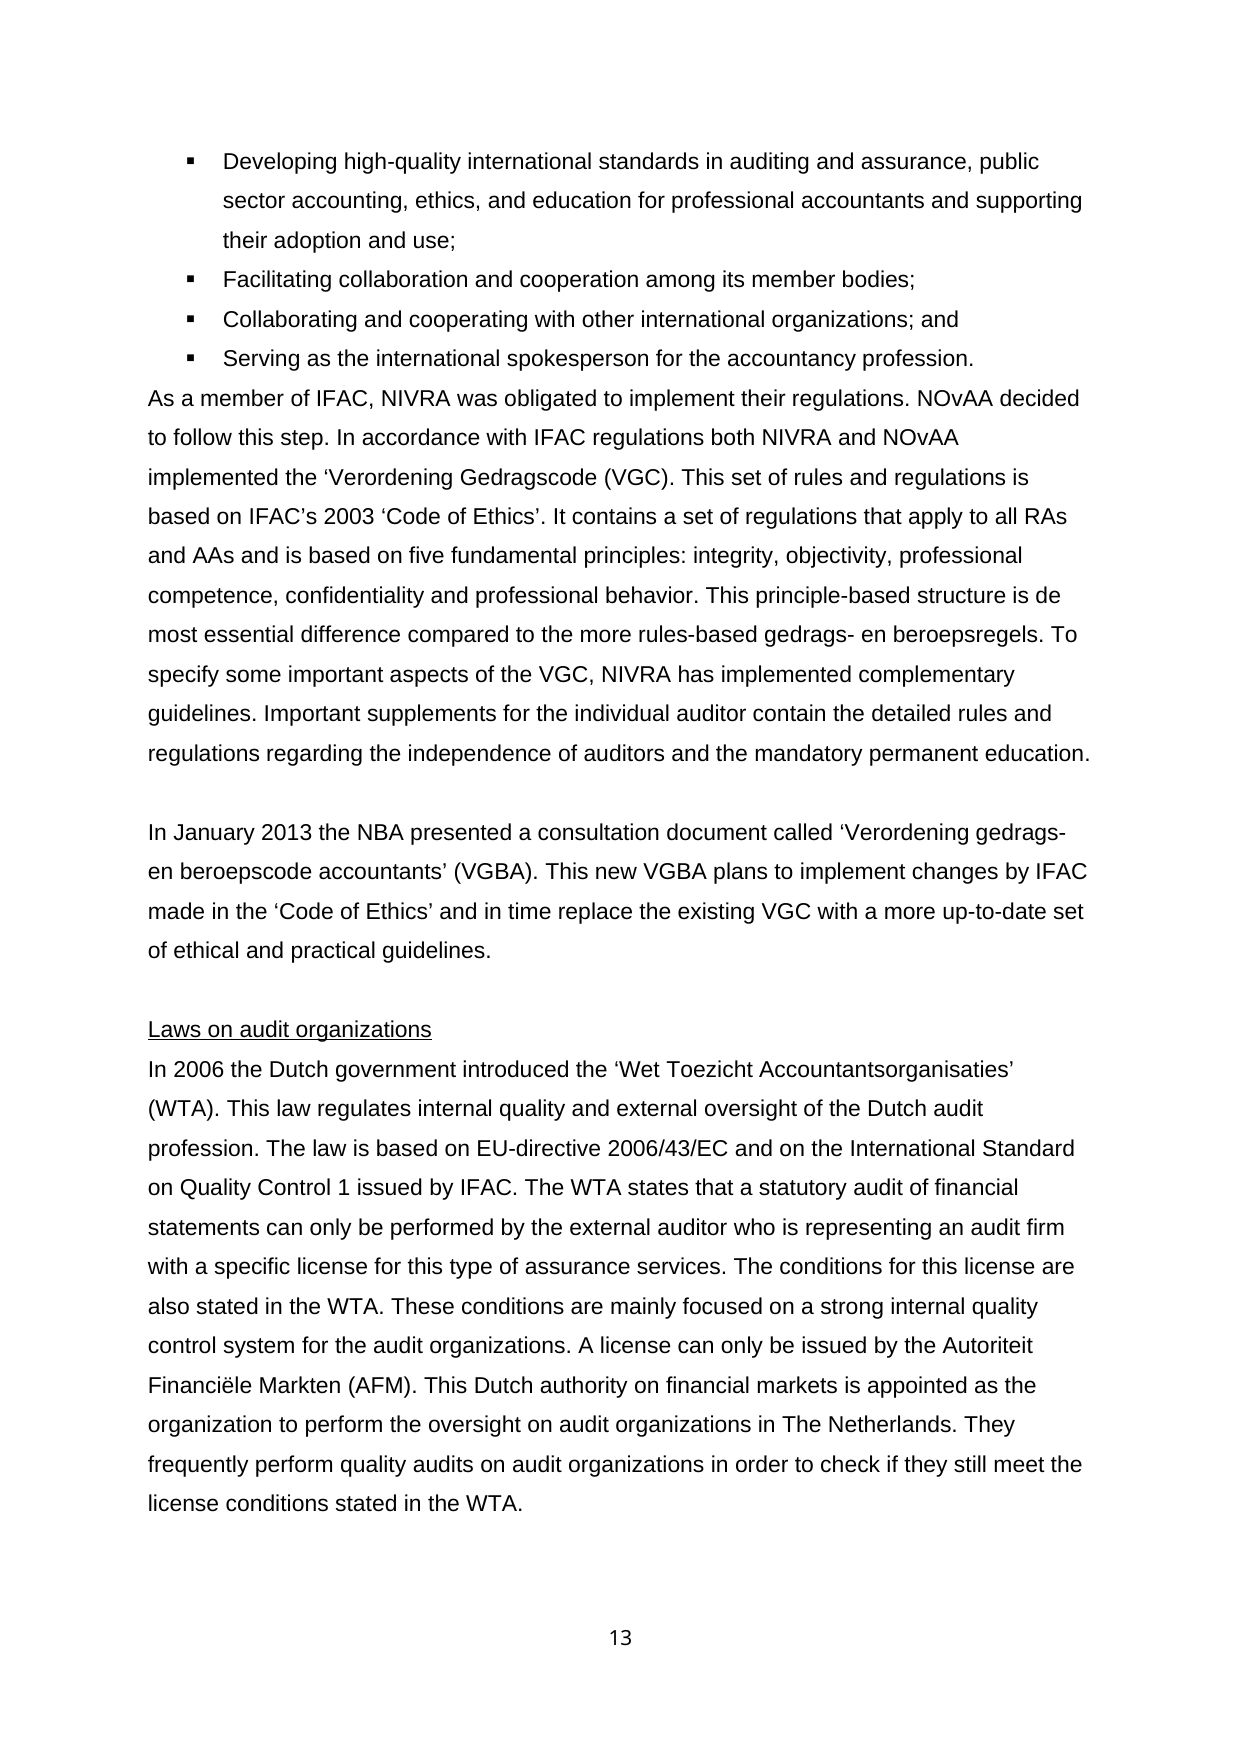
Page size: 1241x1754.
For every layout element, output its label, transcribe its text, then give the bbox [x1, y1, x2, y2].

list Facilitating collaboration and cooperation among its member bodies; [185, 266, 1092, 292]
text In January 2013 the NBA presented a consultation document called ‘Verordening gedrags- en beroepscode accountants’ (VGBA). This new VGBA plans to implement changes by IFAC made in the ‘Code of Ethics’ and in time replace the existing VGC with a more up-to-date set of ethical and practical guidelines. [148, 819, 1092, 964]
text As a member of IFAC, NIVRA was obligated to implement their regulations. NOvAA decided to follow this step. In accordance with IFAC regulations both NIVRA and NOvAA implemented the ‘Verordening Gedragscode (VGC). This set of rules and regulations is based on IFAC’s 2003 ‘Code of Ethics’. It contains a set of regulations that apply to all RAs and AAs and is based on five fundamental principles: integrity, objectivity, professional competence, confidentiality and professional behavior. This principle-based structure is de most essential difference compared to the more rules-based gedrags- en beroepsregels. To specify some important aspects of the VGC, NIVRA has implemented complementary guidelines. Important supplements for the individual auditor contain the detailed rules and regulations regarding the independence of auditors and the mandatory permanent education. [148, 384, 1092, 766]
list Developing high-quality international standards in auditing and assurance, public sector accounting, ethics, and education for professional accountants and supporting their adoption and use; [185, 148, 1092, 253]
text Laws on audit organizations [148, 1016, 1092, 1043]
list Collaborating and cooperating with other international organizations; and [185, 306, 1092, 332]
list Serving as the international spokesperson for the accountancy profession. [185, 345, 1092, 371]
text In 2006 the Dutch government introduced the ‘Wet Toezicht Accountantsorganisaties’ (WTA). This law regulates internal quality and external oversight of the Dutch audit profession. The law is based on EU-directive 2006/43/EC and on the International Standard on Quality Control 1 issued by IFAC. The WTA states that a statutory audit of financial statements can only be performed by the external auditor who is representing an audit firm with a specific license for this type of assurance services. The conditions for this license are also stated in the WTA. These conditions are mainly focused on a strong internal quality control system for the audit organizations. A license can only be issued by the Autoriteit Financiële Markten (AFM). This Dutch authority on financial markets is appointed as the organization to perform the oversight on audit organizations in The Netherlands. They frequently perform quality audits on audit organizations in order to check if they still meet the license conditions stated in the WTA. [148, 1056, 1092, 1516]
